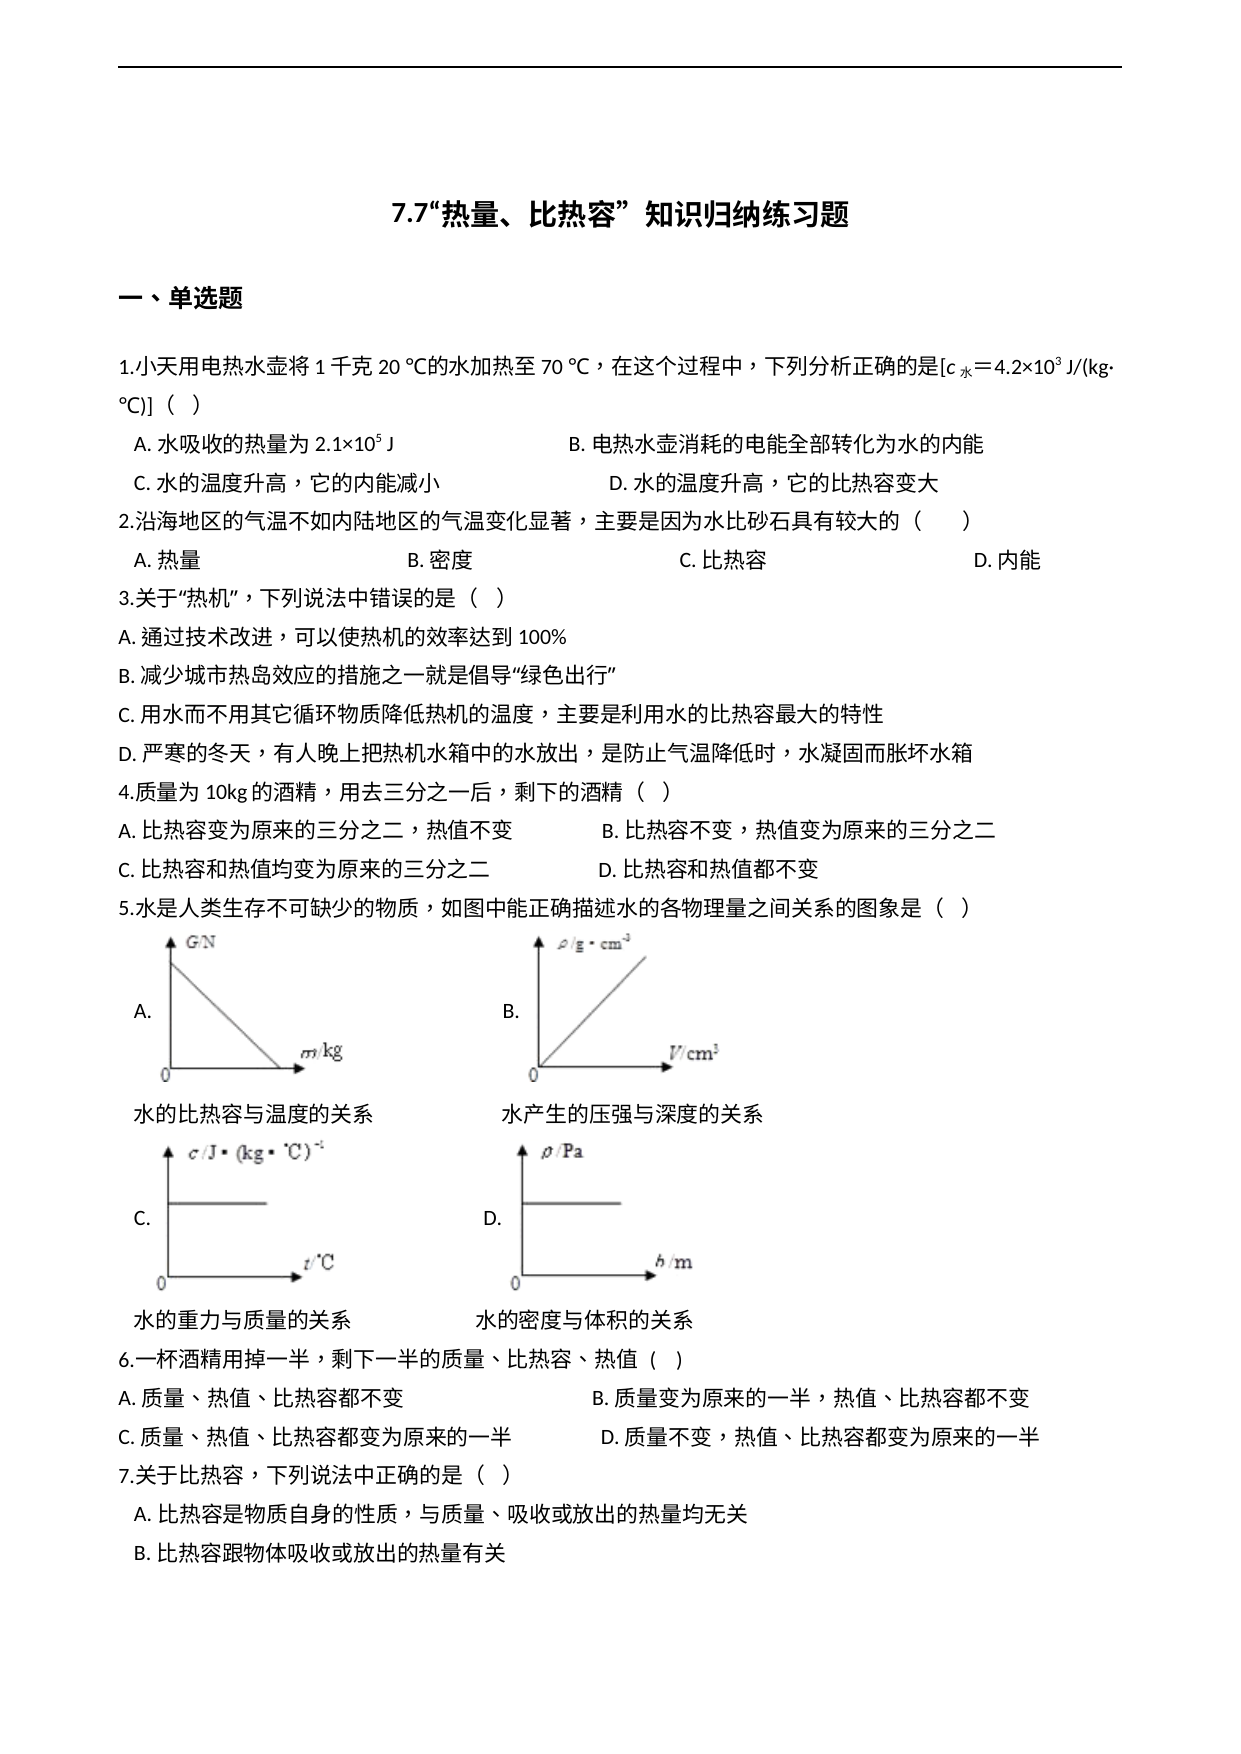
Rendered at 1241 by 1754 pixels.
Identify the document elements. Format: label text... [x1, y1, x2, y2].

text A. 水吸收的热量为2.1×105 J B. 电热水壶消耗的电能全部转化为水的内能 C. 水的温度升高，它的内能减小 D. 水的温度升高，它的比热容变大 [134, 427, 1122, 499]
picture [524, 929, 721, 1082]
text 2.沿海地区的气温不如内陆地区的气温变化显著，主要是因为水比砂石具有较大的（ ） [118, 505, 1122, 537]
text 3.关于“热机”，下列说法中错误的是（ ） [118, 582, 1122, 614]
text 一、单选题 [118, 266, 1122, 331]
text 水的重力与质量的关系 水的密度与体积的关系 [134, 1304, 1122, 1337]
text 水的比热容与温度的关系 水产生的压强与深度的关系 [134, 1097, 1122, 1130]
text 5.水是人类生存不可缺少的物质，如图中能正确描述水的各物理量之间关系的图象是（ ） [118, 891, 1122, 924]
picture [593, 871, 599, 878]
text 7.7“热量、比热容”知识归纳练习题 [118, 180, 1122, 245]
picture [507, 1139, 694, 1292]
text A. 热量 B. 密度 C. 比热容 D. 内能 [134, 543, 1122, 576]
text 1.小天用电热水壶将1千克20 ℃的水加热至70 ℃，在这个过程中，下列分析正确的是[c水＝4.2×103 J/(kg·℃)]（ ） [118, 350, 1122, 421]
text 7.关于比热容，下列说法中正确的是（ ） [118, 1459, 1122, 1491]
picture [157, 931, 344, 1082]
picture [563, 446, 569, 453]
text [134, 1497, 1122, 1569]
text 6.一杯酒精用掉一半，剩下一半的质量、比热容、热值 ( ) [118, 1343, 1122, 1376]
text A. 比热容变为原来的三分之二，热值不变 B. 比热容不变，热值变为原来的三分之二 C. 比热容和热值均变为原来的三分之二 D. 比热容和热值都不变 [118, 814, 1122, 885]
text A. 通过技术改进，可以使热机的效率达到100% B. 减少城市热岛效应的措施之一就是倡导“绿色出行” C. 用水而不用其它循环物质降低热机的温度，主要是利用水的比热容最大的特性 D. 严寒的冬天，有人晚上把热机水箱中的水放出，是防止气温降低时，水凝固而胀坏水箱 [118, 620, 1122, 769]
picture [496, 1116, 502, 1123]
text A. 质量、热值、比热容都不变 B. 质量变为原来的一半，热值、比热容都不变 C. 质量、热值、比热容都变为原来的一半 D. 质量不变，热值、比热容都变为原来的一半 [118, 1381, 1122, 1453]
picture [156, 1136, 335, 1292]
text 4.质量为10kg的酒精，用去三分之一后，剩下的酒精（ ） [118, 775, 1122, 808]
